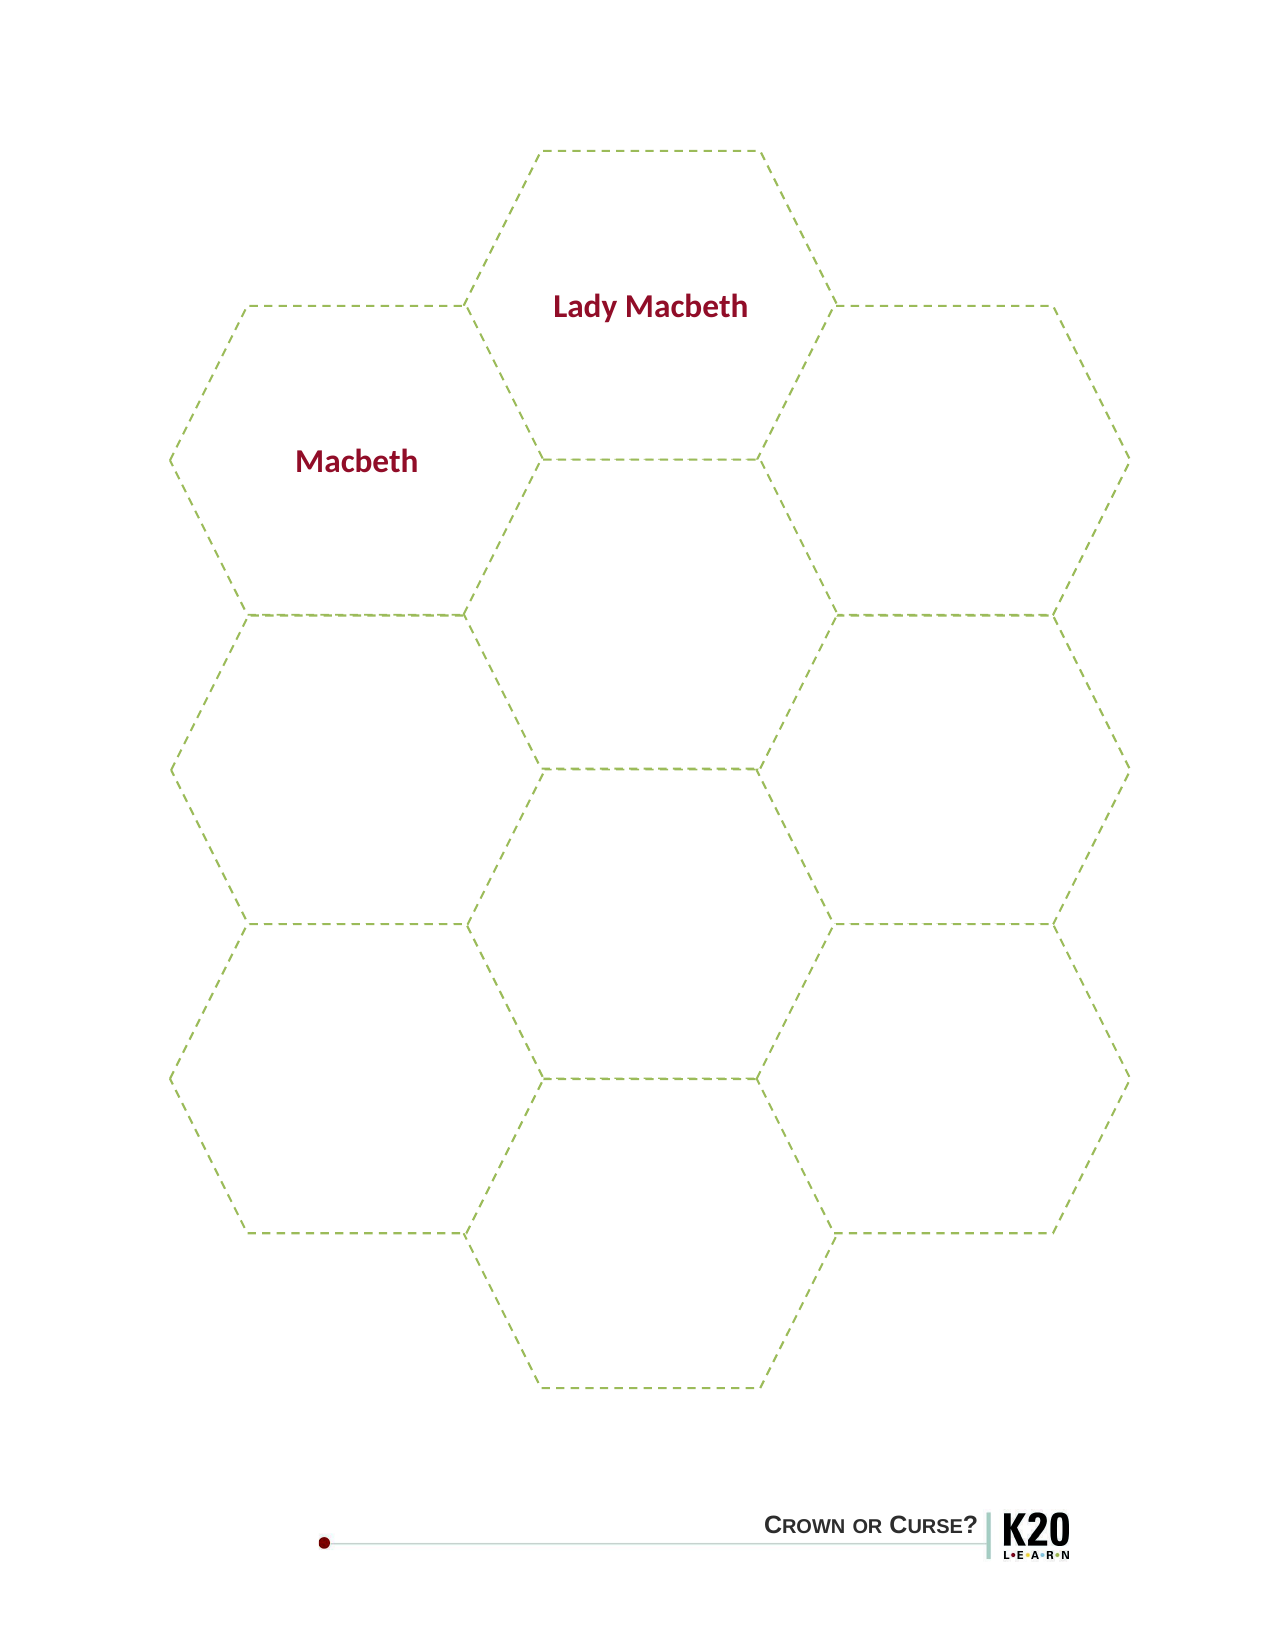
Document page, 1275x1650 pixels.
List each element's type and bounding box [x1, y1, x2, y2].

picture [318, 1509, 1069, 1562]
